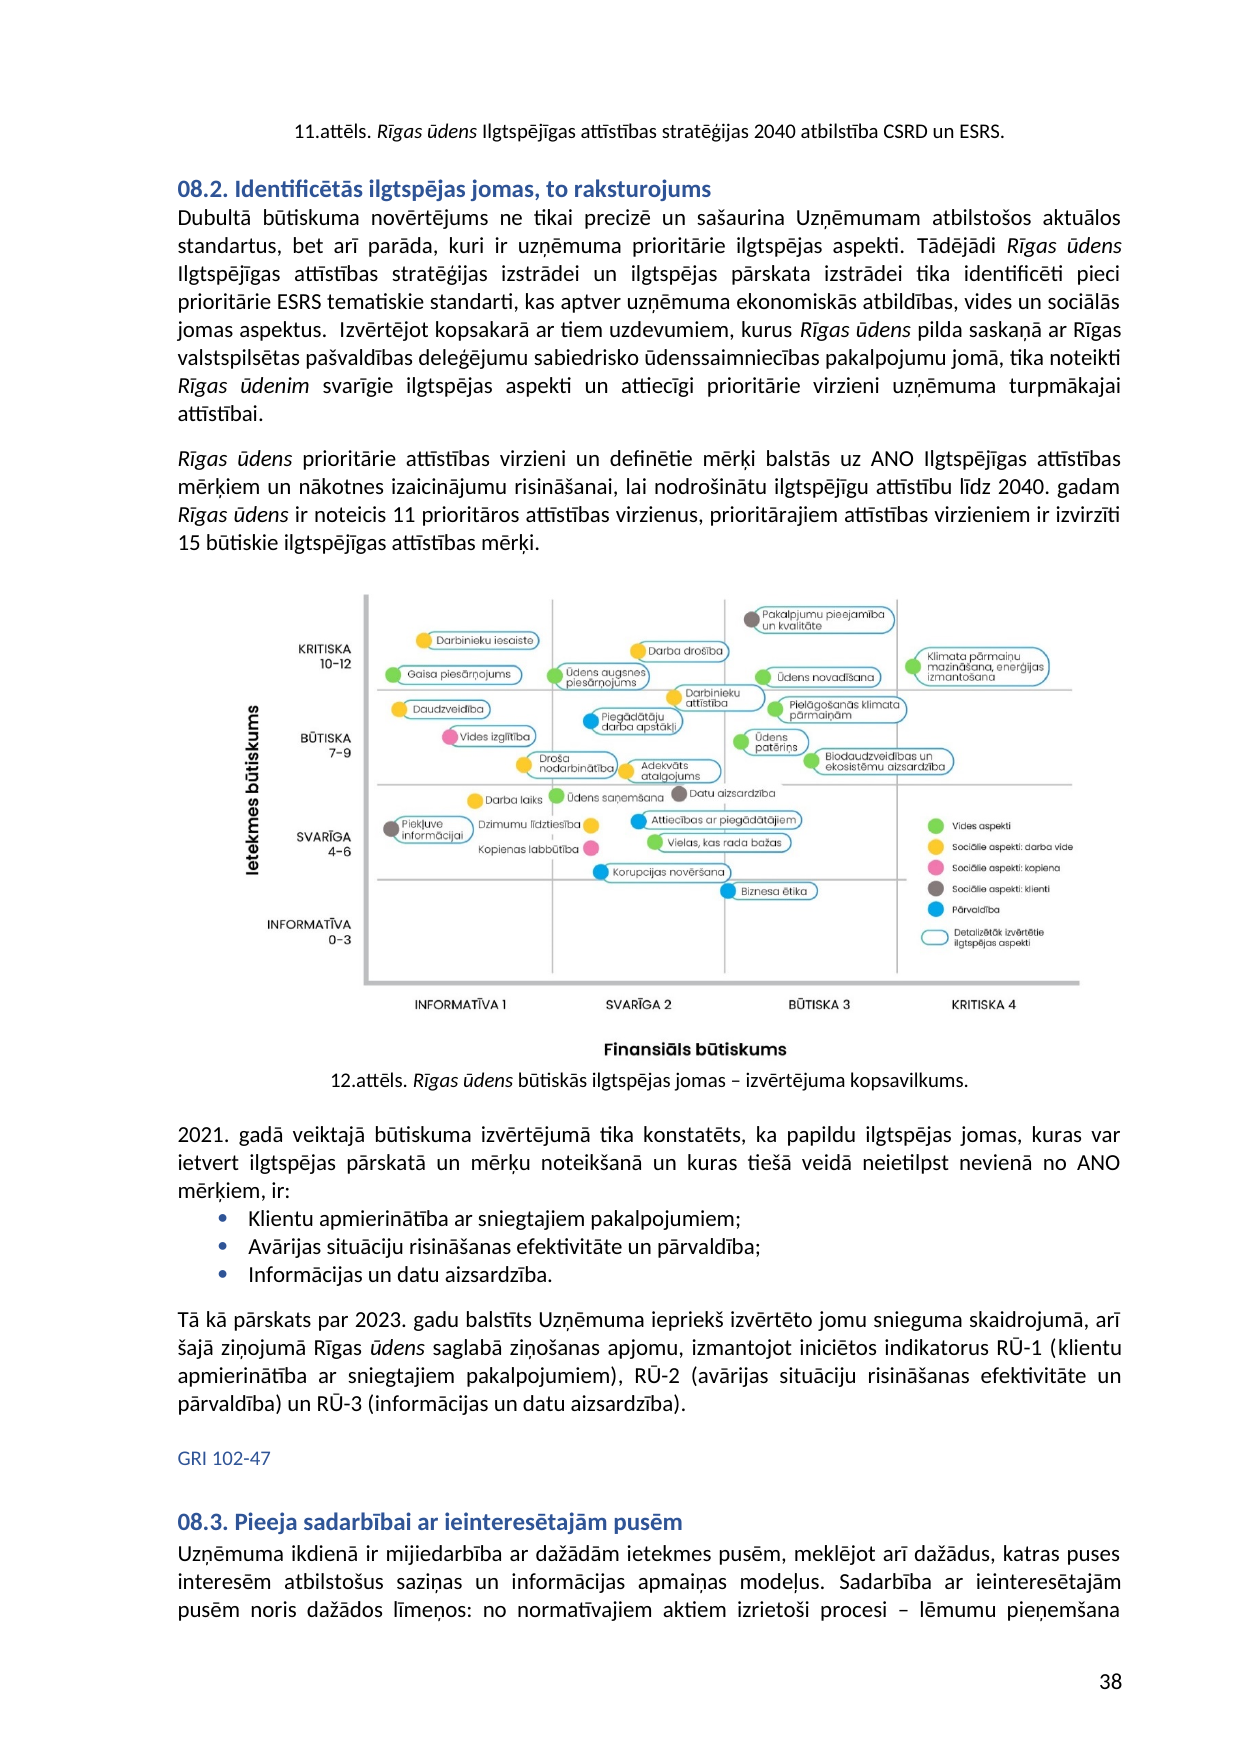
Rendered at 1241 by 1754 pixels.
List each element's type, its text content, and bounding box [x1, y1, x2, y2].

subtitle 08.2. Identificētās ilgtspējas jomas, to raksturojums [177, 173, 1122, 203]
text GRI 102-47 [177, 1445, 1122, 1471]
text 11.attēls. Rīgas ūdens Ilgtspējīgas attīstības stratēģijas 2040 atbilstība CSRD un ESRS. [177, 118, 1122, 143]
list Informācijas un datu aizsardzība. [218, 1260, 1122, 1288]
picture [177, 573, 1118, 1067]
subtitle 08.3. Pieeja sadarbībai ar ieinteresētajām pusēm [177, 1506, 1122, 1537]
text Rīgas ūdens prioritārie attīstības virzieni un definētie mērķi balstās uz ANO Ilgtspējīgas attīstības mērķiem un nākotnes izaicinājumu risināšanai, lai nodrošinātu ilgtspējīgu attīstību līdz 2040. gadam Rīgas ūdens ir noteicis 11 prioritāros attīstības virzienus, prioritārajiem attīstības virzieniem ir izvirzīti 15 būtiskie ilgtspējīgas attīstības mērķi. [177, 444, 1122, 556]
list Klientu apmierinātība ar sniegtajiem pakalpojumiem; [218, 1204, 1122, 1232]
list Avārijas situāciju risināšanas efektivitāte un pārvaldība; [218, 1232, 1122, 1260]
text 2021. gadā veiktajā būtiskuma izvērtējumā tika konstatēts, ka papildu ilgtspējas jomas, kuras var ietvert ilgtspējas pārskatā un mērķu noteikšanā un kuras tiešā veidā neietilpst nevienā no ANO mērķiem, ir: [177, 1120, 1122, 1204]
text Dubultā būtiskuma novērtējums ne tikai precizē un sašaurina Uzņēmumam atbilstošos aktuālos standartus, bet arī parāda, kuri ir uzņēmuma prioritārie ilgtspējas aspekti. Tādējādi Rīgas ūdens Ilgtspējīgas attīstības stratēģijas izstrādei un ilgtspējas pārskata izstrādei tika identificēti pieci prioritārie ESRS tematiskie standarti, kas aptver uzņēmuma ekonomiskās atbildības, vides un sociālās jomas aspektus. Izvērtējot kopsakarā ar tiem uzdevumiem, kurus Rīgas ūdens pilda saskaņā ar Rīgas valstspilsētas pašvaldības deleģējumu sabiedrisko ūdenssaimniecības pakalpojumu jomā, tika noteikti Rīgas ūdenim svarīgie ilgtspējas aspekti un attiecīgi prioritārie virzieni uzņēmuma turpmākajai attīstībai. [177, 203, 1122, 428]
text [177, 1539, 1122, 1623]
text Tā kā pārskats par 2023. gadu balstīts Uzņēmuma iepriekš izvērtēto jomu snieguma skaidrojumā, arī šajā ziņojumā Rīgas ūdens saglabā ziņošanas apjomu, izmantojot iniciētos indikatorus RŪ-1 (klientu apmierinātība ar sniegtajiem pakalpojumiem), RŪ-2 (avārijas situāciju risināšanas efektivitāte un pārvaldība) un RŪ-3 (informācijas un datu aizsardzība). [177, 1305, 1122, 1417]
text 12.attēls. Rīgas ūdens būtiskās ilgtspējas jomas – izvērtējuma kopsavilkums. [177, 1067, 1122, 1092]
